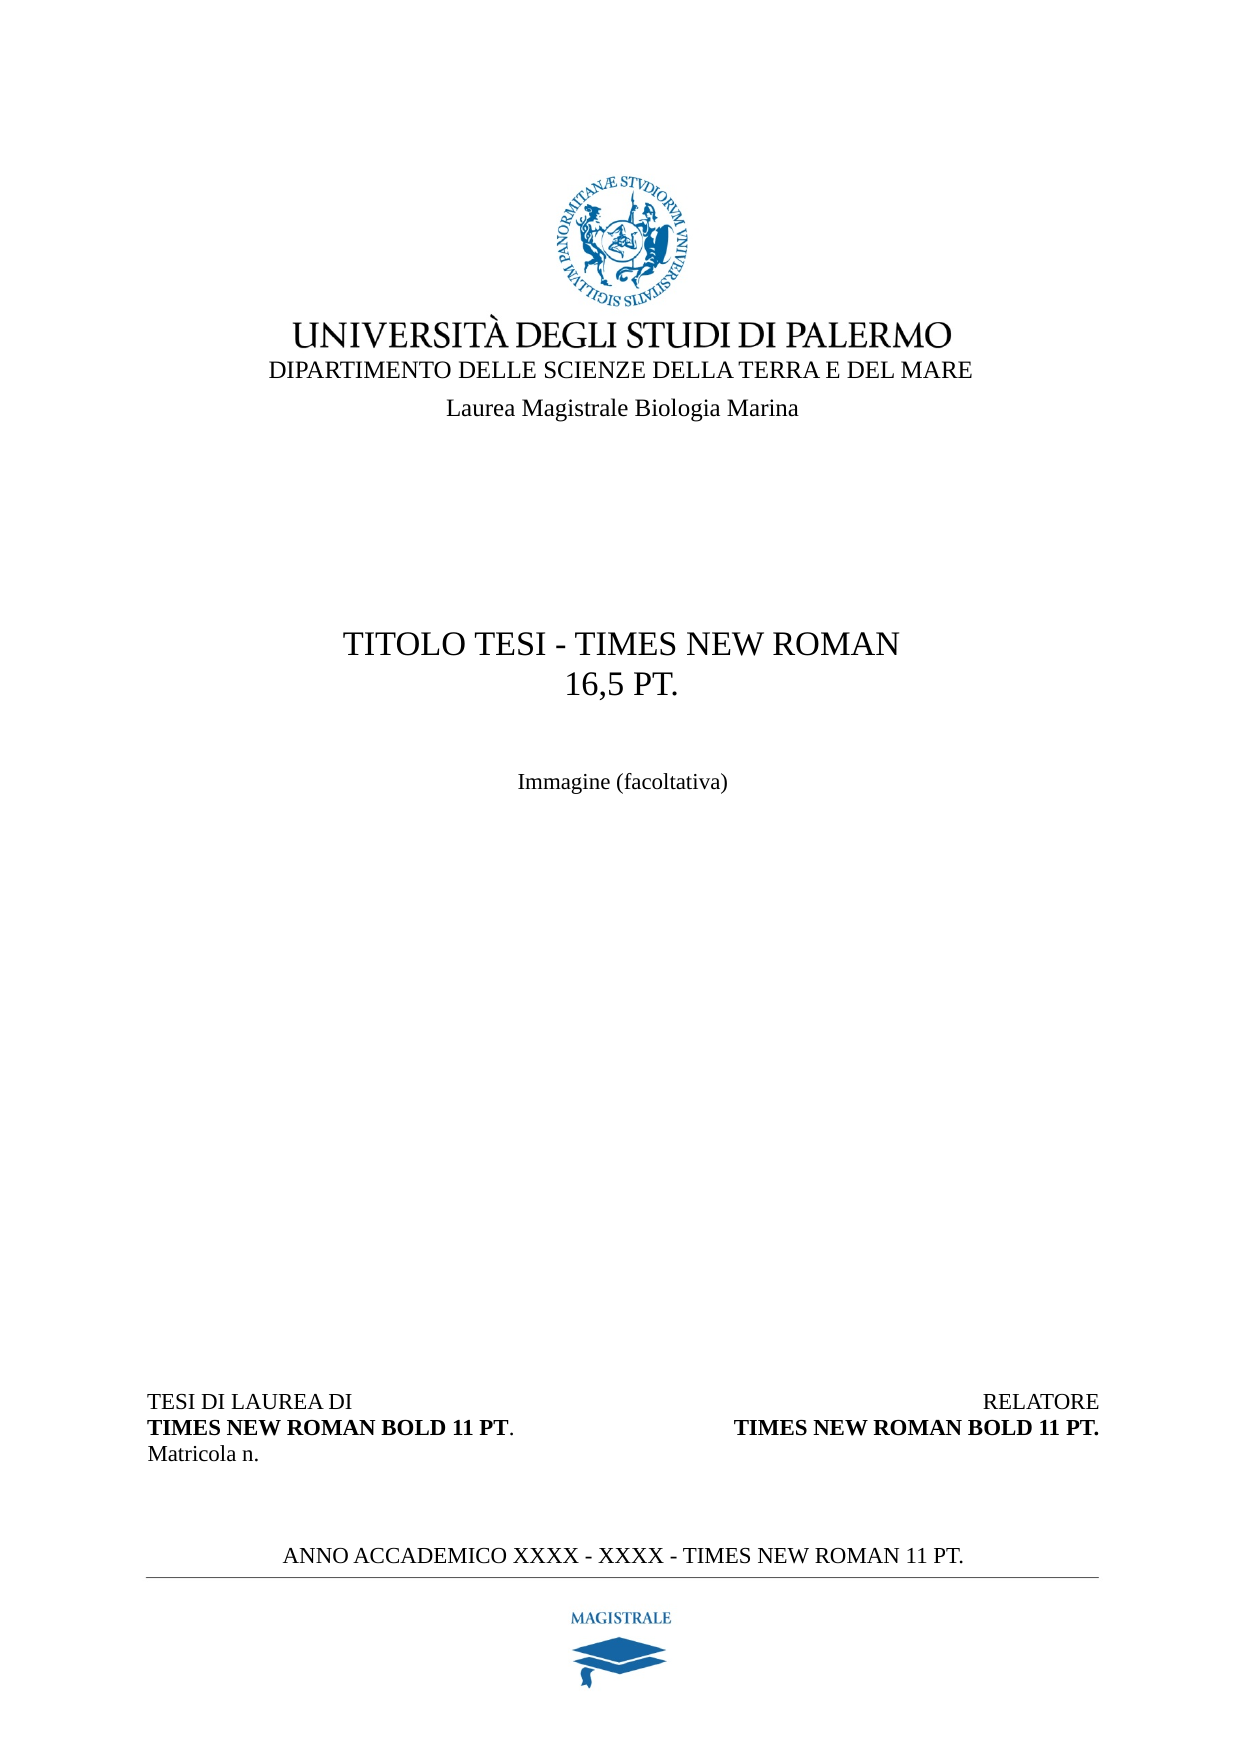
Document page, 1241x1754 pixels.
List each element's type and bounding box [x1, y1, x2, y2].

picture [0, 0, 1240, 396]
picture [0, 1496, 1241, 1754]
